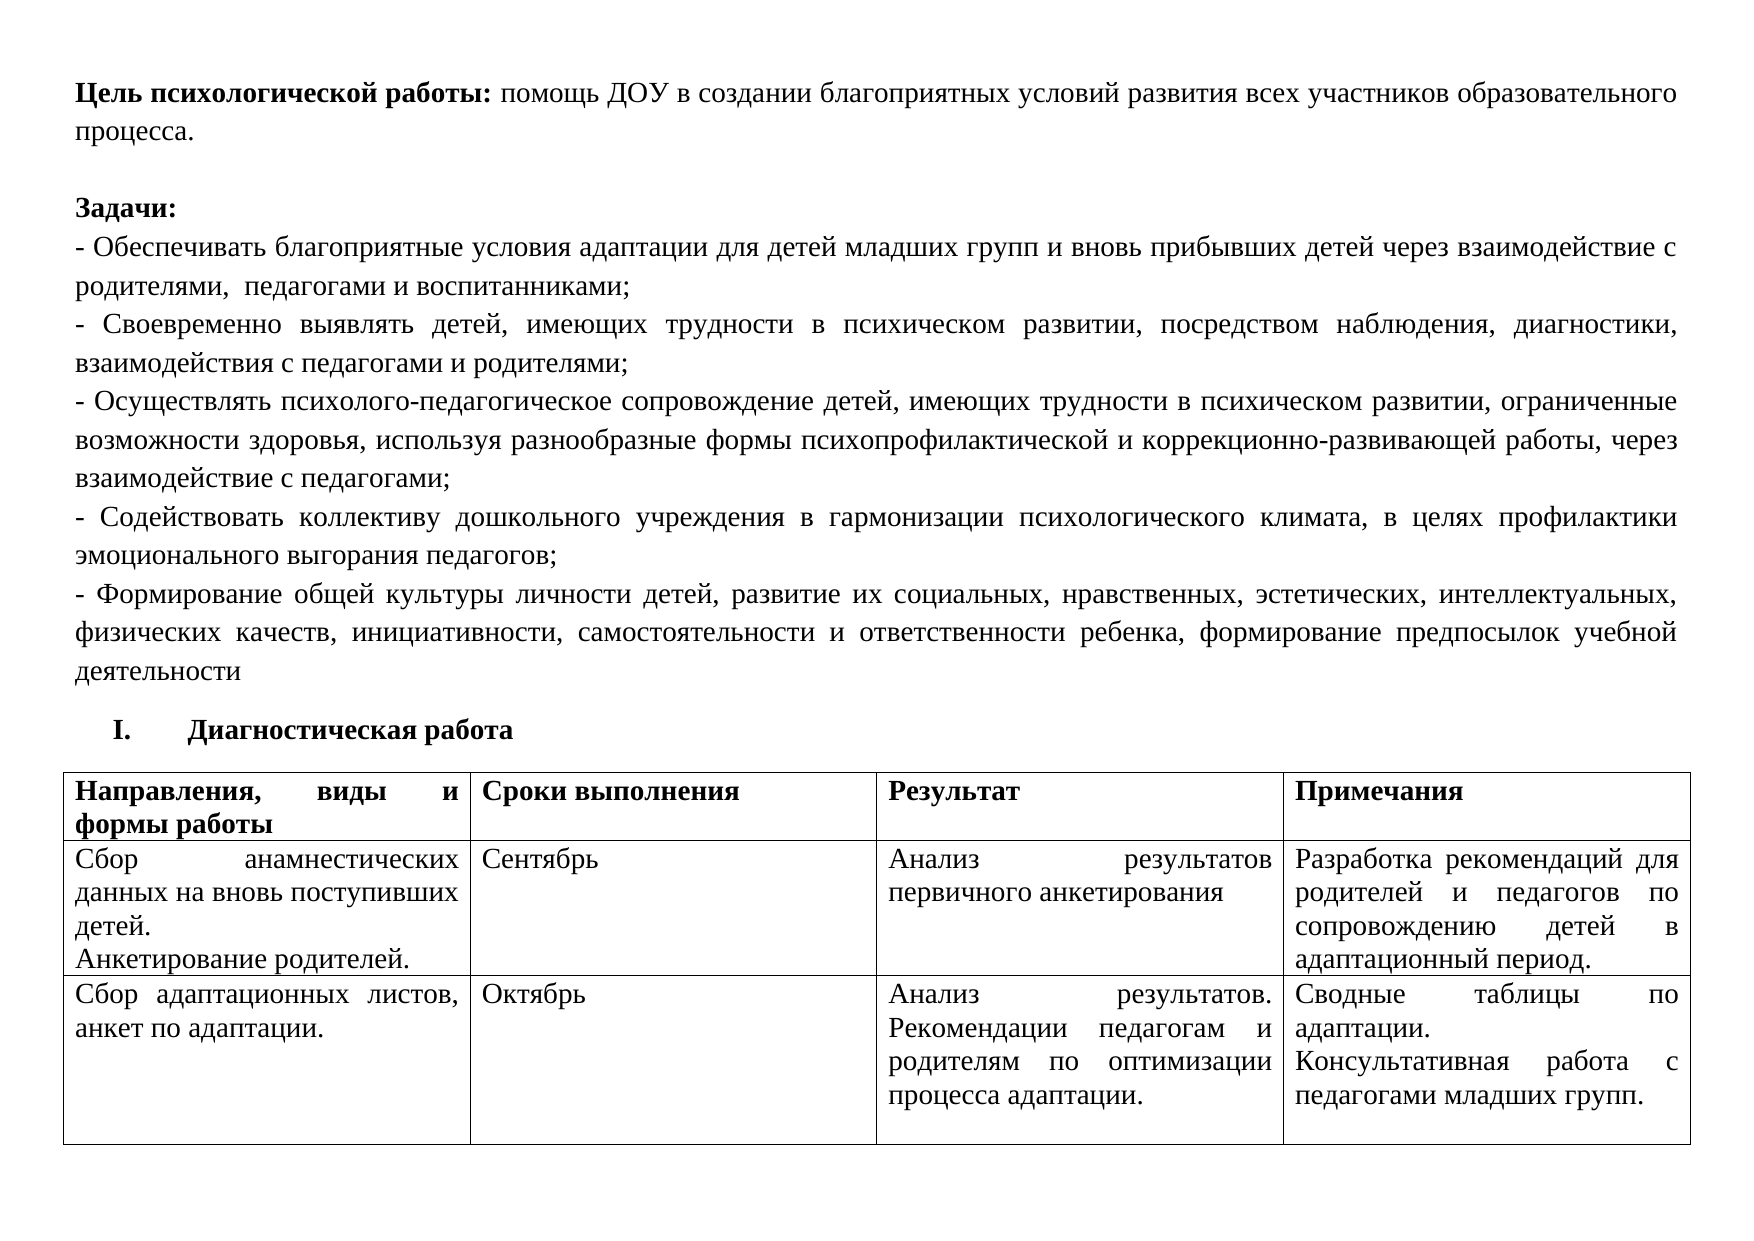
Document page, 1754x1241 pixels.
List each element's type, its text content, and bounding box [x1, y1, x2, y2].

text Задачи: [75, 191, 1679, 224]
table_cell Сбор анамнестических данных на вновь поступивших детей. Анкетирование родителей. [64, 841, 470, 975]
table_header Примечания [1284, 773, 1690, 840]
text - Обеспечивать благоприятные условия адаптации для детей младших групп и вновь прибывших детей через взаимодействие с родителями, педагогами и воспитанниками; [75, 229, 1679, 301]
table_cell Анализ результатов. Рекомендации педагогам и родителям по оптимизации процесса адаптации. [877, 976, 1283, 1144]
list Диагностическая работа [112, 712, 1679, 746]
table_header Результат [877, 773, 1283, 840]
table_header Сроки выполнения [471, 773, 876, 840]
text Цель психологической работы: помощь ДОУ в создании благоприятных условий развития всех участников образовательного процесса. [75, 75, 1679, 147]
table_cell Разработка рекомендаций для родителей и педагогов по сопровождению детей в адаптационный период. [1284, 841, 1690, 975]
text - Осуществлять психолого-педагогическое сопровождение детей, имеющих трудности в психическом развитии, ограниченные возможности здоровья, используя разнообразные формы психопрофилактической и коррекционно-развивающей работы, через взаимодействие с педагогами; [75, 383, 1679, 494]
text - Формирование общей культуры личности детей, развитие их социальных, нравственных, эстетических, интеллектуальных, физических качеств, инициативности, самостоятельности и ответственности ребенка, формирование предпосылок учебной деятельности [75, 576, 1679, 687]
table_cell Сбор адаптационных листов, анкет по адаптации. [64, 976, 470, 1144]
table_cell Анализ результатов первичного анкетирования [877, 841, 1283, 975]
table_cell Сентябрь [471, 841, 876, 975]
table_cell Сводные таблицы по адаптации. Консультативная работа с педагогами младших групп. [1284, 976, 1690, 1144]
text - Содействовать коллективу дошкольного учреждения в гармонизации психологического климата, в целях профилактики эмоционального выгорания педагогов; [75, 499, 1679, 571]
table_header Направления, виды и формы работы [64, 773, 470, 840]
table_cell Октябрь [471, 976, 876, 1144]
text - Своевременно выявлять детей, имеющих трудности в психическом развитии, посредством наблюдения, диагностики, взаимодействия с педагогами и родителями; [75, 306, 1679, 378]
